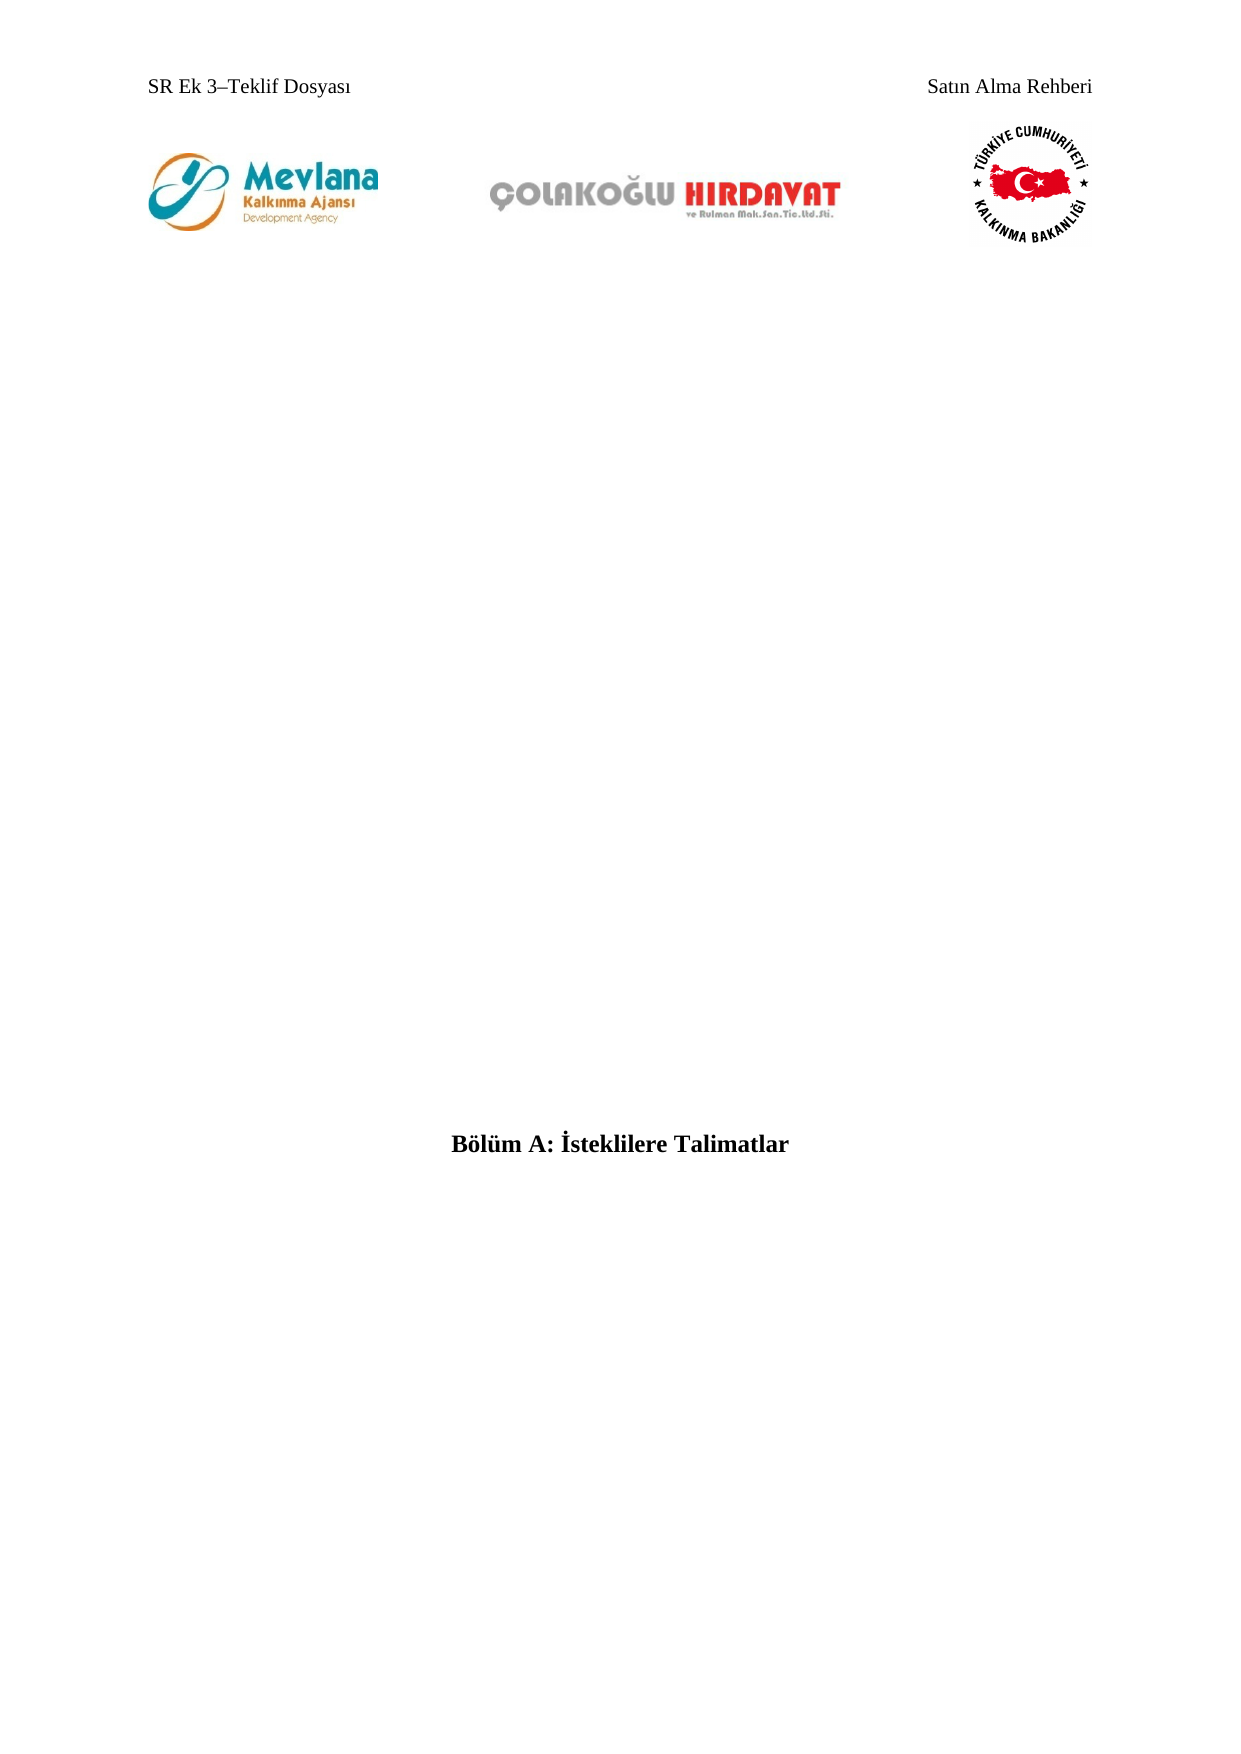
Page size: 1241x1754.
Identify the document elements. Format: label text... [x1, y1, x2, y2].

picture [148, 153, 378, 231]
picture [968, 121, 1093, 247]
picture [471, 163, 849, 233]
subtitle Bölüm A: İsteklilere Talimatlar [148, 1129, 1093, 1158]
